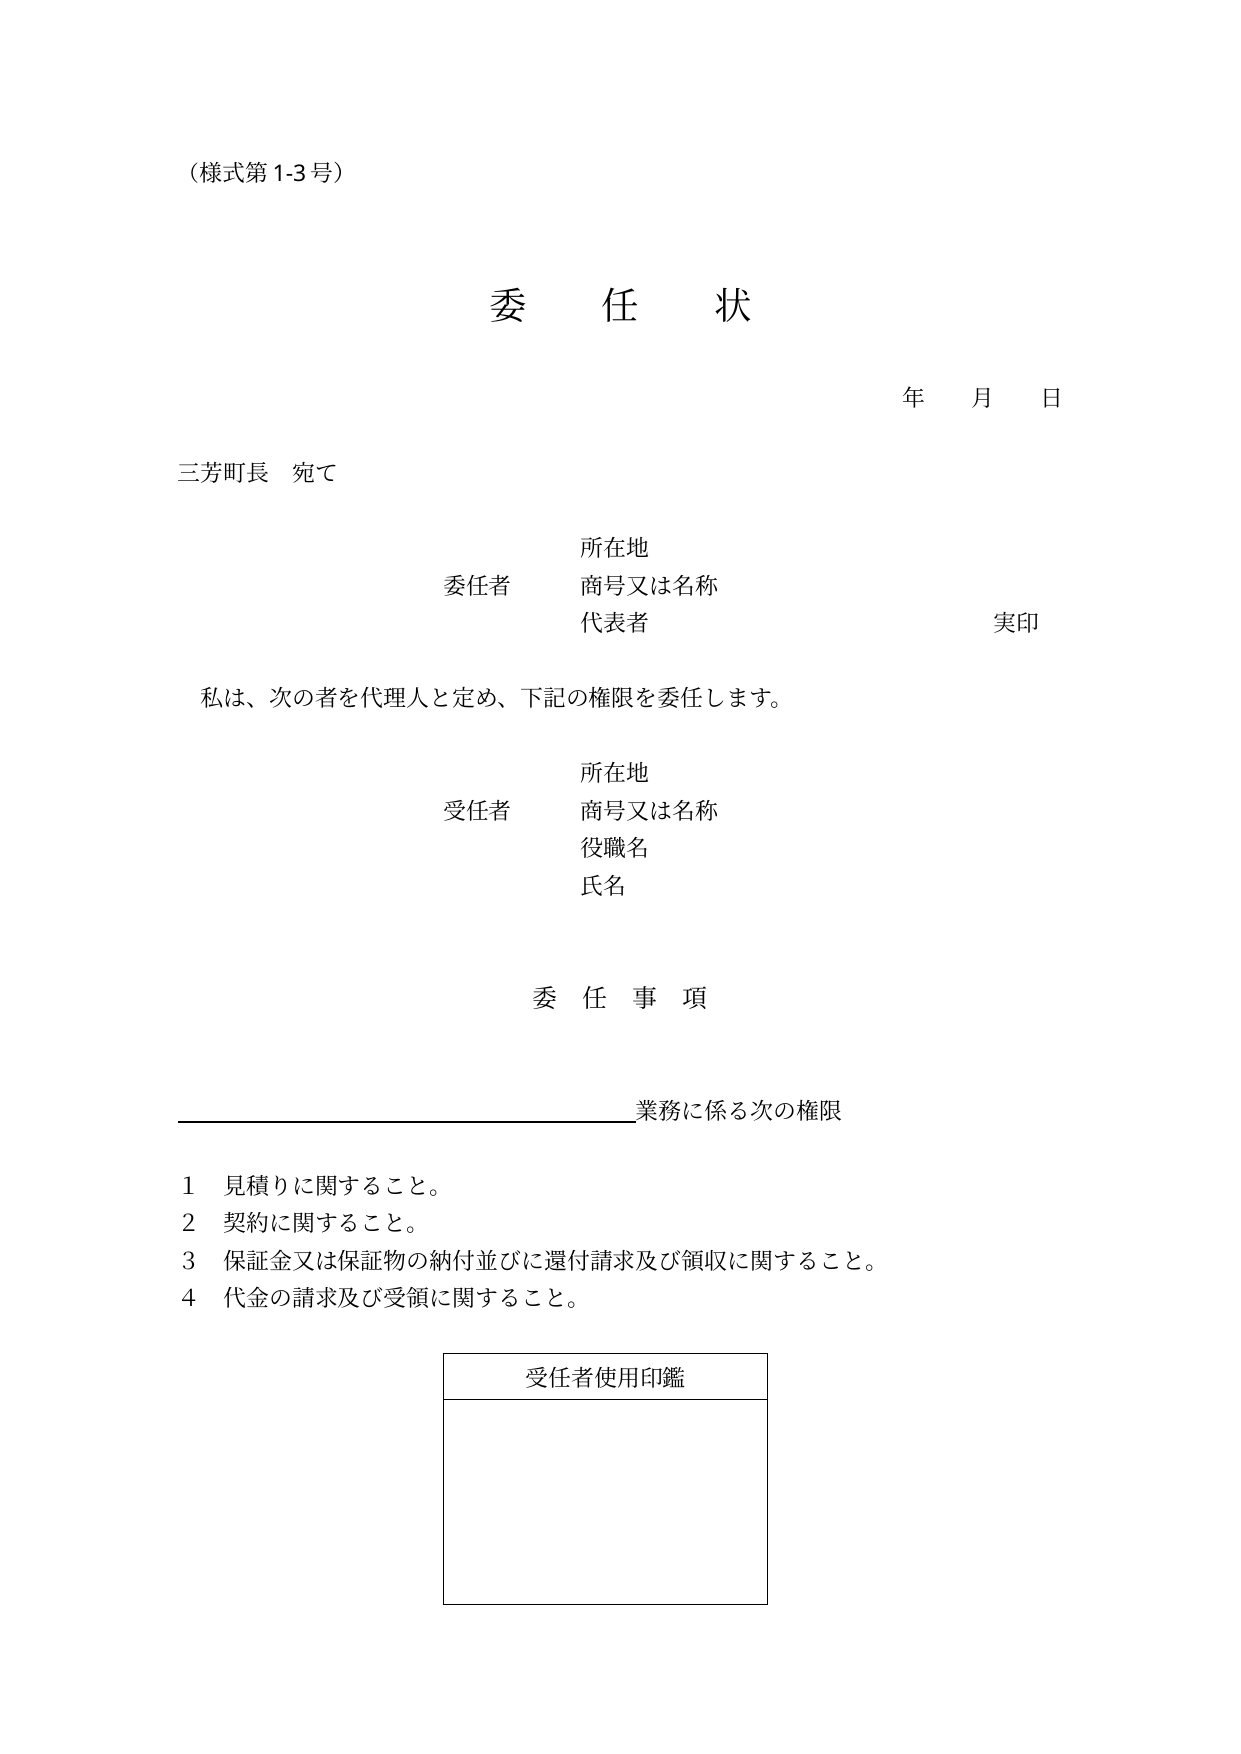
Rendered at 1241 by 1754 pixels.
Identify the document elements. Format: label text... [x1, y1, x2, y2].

table_cell [444, 1400, 767, 1604]
text 所在地 [443, 753, 1063, 791]
text 年 月 日 [177, 378, 1063, 416]
subtitle 委 任 事 項 [177, 978, 1063, 1016]
text 受任者 商号又は名称 [443, 791, 1063, 828]
table_header 受任者使用印鑑 [444, 1354, 767, 1399]
text １ 見積りに関すること。 [177, 1166, 1063, 1203]
text ４ 代金の請求及び受領に関すること。 [177, 1278, 1063, 1316]
text 代表者 実印 [443, 603, 1063, 641]
text 私は、次の者を代理人と定め、下記の権限を委任します。 [177, 678, 1063, 716]
text （様式第1-3号） [177, 153, 1063, 191]
text 委任者 商号又は名称 [443, 566, 1063, 603]
text 業務に係る次の権限 [177, 1091, 1063, 1128]
text 所在地 [443, 528, 1063, 566]
text ３ 保証金又は保証物の納付並びに還付請求及び領収に関すること。 [177, 1241, 1063, 1278]
text 役職名 [443, 828, 1063, 866]
text 三芳町長 宛て [177, 453, 1063, 491]
text 氏名 [443, 866, 1063, 903]
text 委 任 状 [177, 266, 1063, 341]
text ２ 契約に関すること。 [177, 1203, 1063, 1241]
